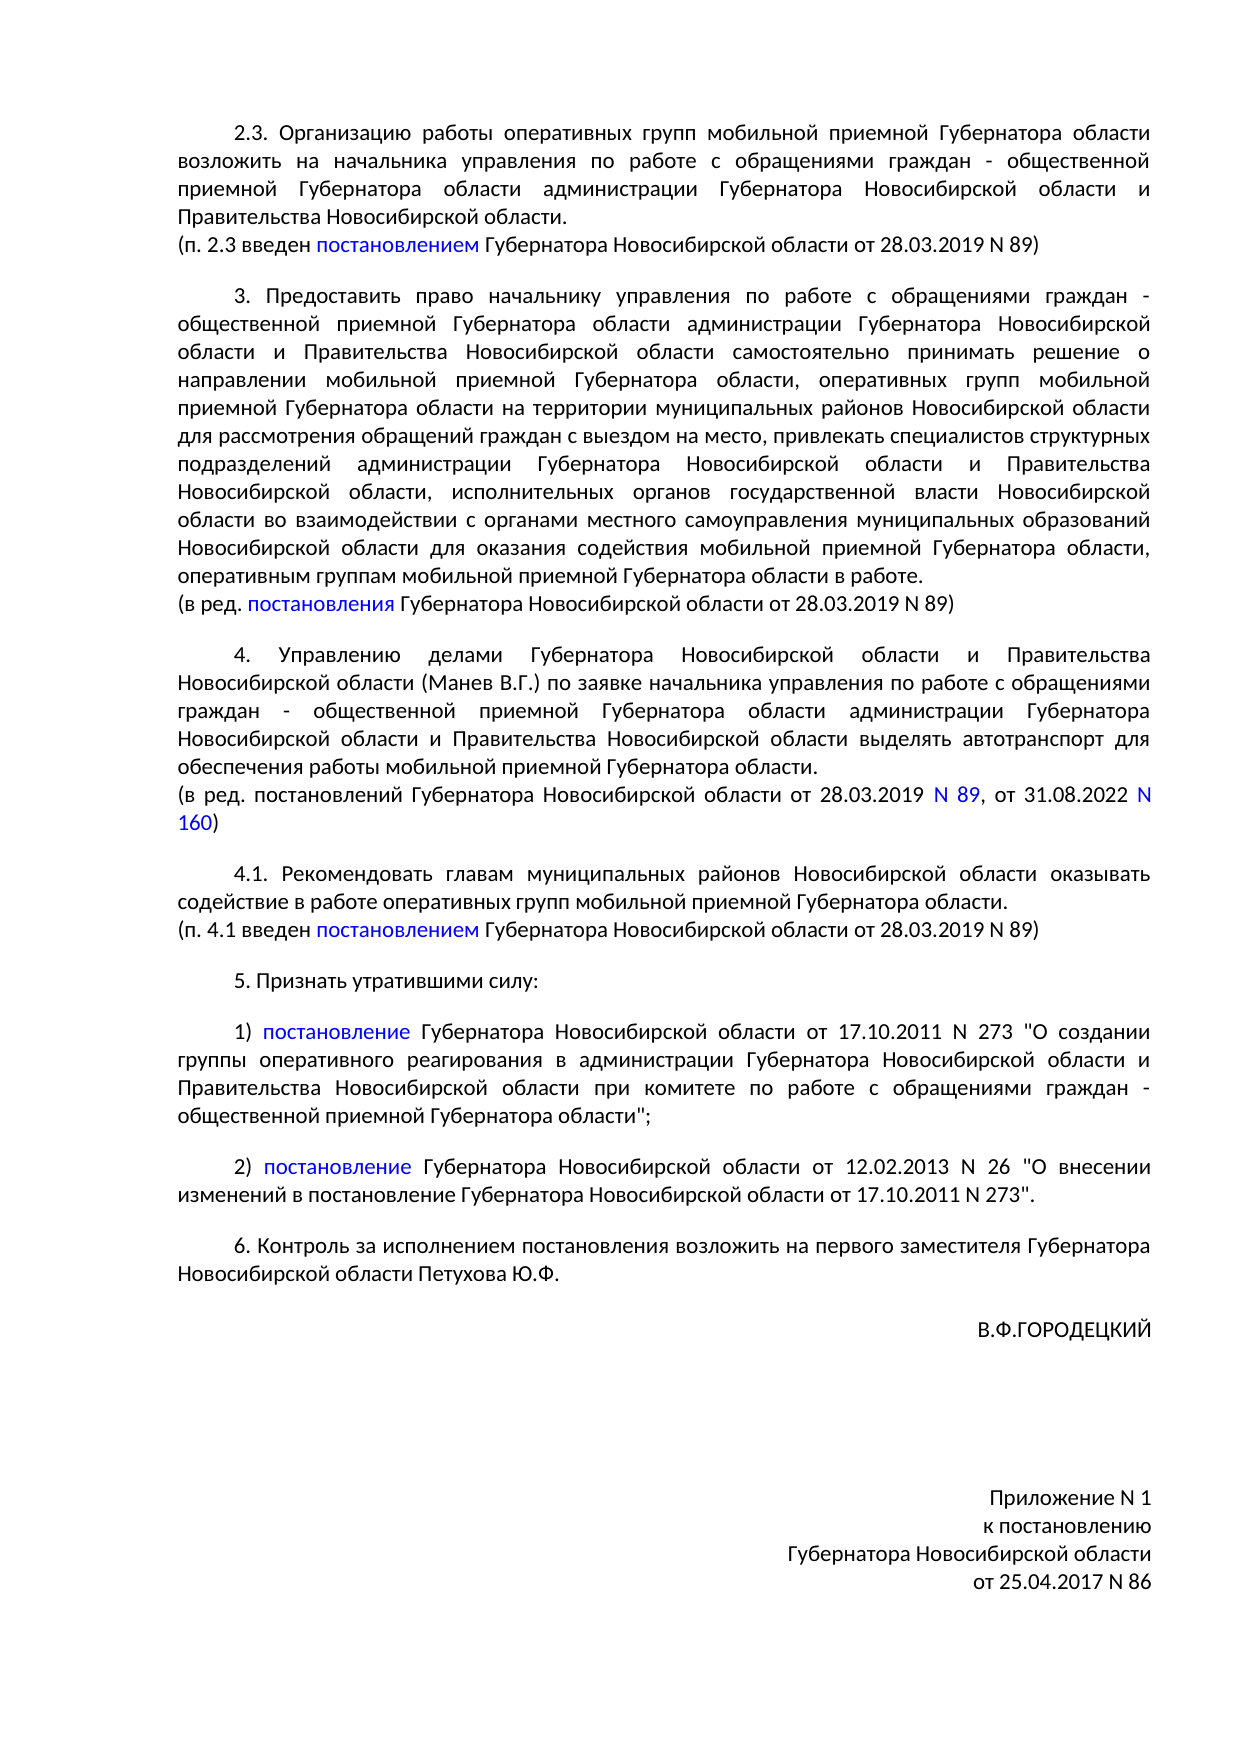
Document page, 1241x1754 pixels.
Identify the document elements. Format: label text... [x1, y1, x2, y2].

text 2.3. Организацию работы оперативных групп мобильной приемной Губернатора области возложить на начальника управления по работе с обращениями граждан - общественной приемной Губернатора области администрации Губернатора Новосибирской области и Правительства Новосибирской области. [177, 118, 1152, 230]
text 6. Контроль за исполнением постановления возложить на первого заместителя Губернатора Новосибирской области Петухова Ю.Ф. [177, 1231, 1152, 1287]
text (п. 4.1 введен постановлением Губернатора Новосибирской области от 28.03.2019 N 89) [177, 915, 1152, 943]
text (п. 2.3 введен постановлением Губернатора Новосибирской области от 28.03.2019 N 89) [177, 230, 1152, 258]
text (в ред. постановления Губернатора Новосибирской области от 28.03.2019 N 89) [177, 589, 1152, 617]
text 3. Предоставить право начальнику управления по работе с обращениями граждан - общественной приемной Губернатора области администрации Губернатора Новосибирской области и Правительства Новосибирской области самостоятельно принимать решение о направлении мобильной приемной Губернатора области, оперативных групп мобильной приемной Губернатора области на территории муниципальных районов Новосибирской области для рассмотрения обращений граждан с выездом на место, привлекать специалистов структурных подразделений администрации Губернатора Новосибирской области и Правительства Новосибирской области, исполнительных органов государственной власти Новосибирской области во взаимодействии с органами местного самоуправления муниципальных образований Новосибирской области для оказания содействия мобильной приемной Губернатора области, оперативным группам мобильной приемной Губернатора области в работе. [177, 281, 1152, 589]
text от 25.04.2017 N 86 [177, 1567, 1152, 1596]
text В.Ф.ГОРОДЕЦКИЙ [177, 1315, 1152, 1343]
text (в ред. постановлений Губернатора Новосибирской области от 28.03.2019 N 89, от 31.08.2022 N 160) [177, 780, 1152, 836]
text 1) постановление Губернатора Новосибирской области от 17.10.2011 N 273 "О создании группы оперативного реагирования в администрации Губернатора Новосибирской области и Правительства Новосибирской области при комитете по работе с обращениями граждан - общественной приемной Губернатора области"; [177, 1017, 1152, 1129]
text к постановлению [177, 1511, 1152, 1539]
text 5. Признать утратившими силу: [177, 966, 1152, 994]
text Приложение N 1 [177, 1483, 1152, 1511]
text 4. Управлению делами Губернатора Новосибирской области и Правительства Новосибирской области (Манев В.Г.) по заявке начальника управления по работе с обращениями граждан - общественной приемной Губернатора области администрации Губернатора Новосибирской области и Правительства Новосибирской области выделять автотранспорт для обеспечения работы мобильной приемной Губернатора области. [177, 640, 1152, 780]
text Губернатора Новосибирской области [177, 1539, 1152, 1567]
text 4.1. Рекомендовать главам муниципальных районов Новосибирской области оказывать содействие в работе оперативных групп мобильной приемной Губернатора области. [177, 859, 1152, 915]
text 2) постановление Губернатора Новосибирской области от 12.02.2013 N 26 "О внесении изменений в постановление Губернатора Новосибирской области от 17.10.2011 N 273". [177, 1152, 1152, 1208]
